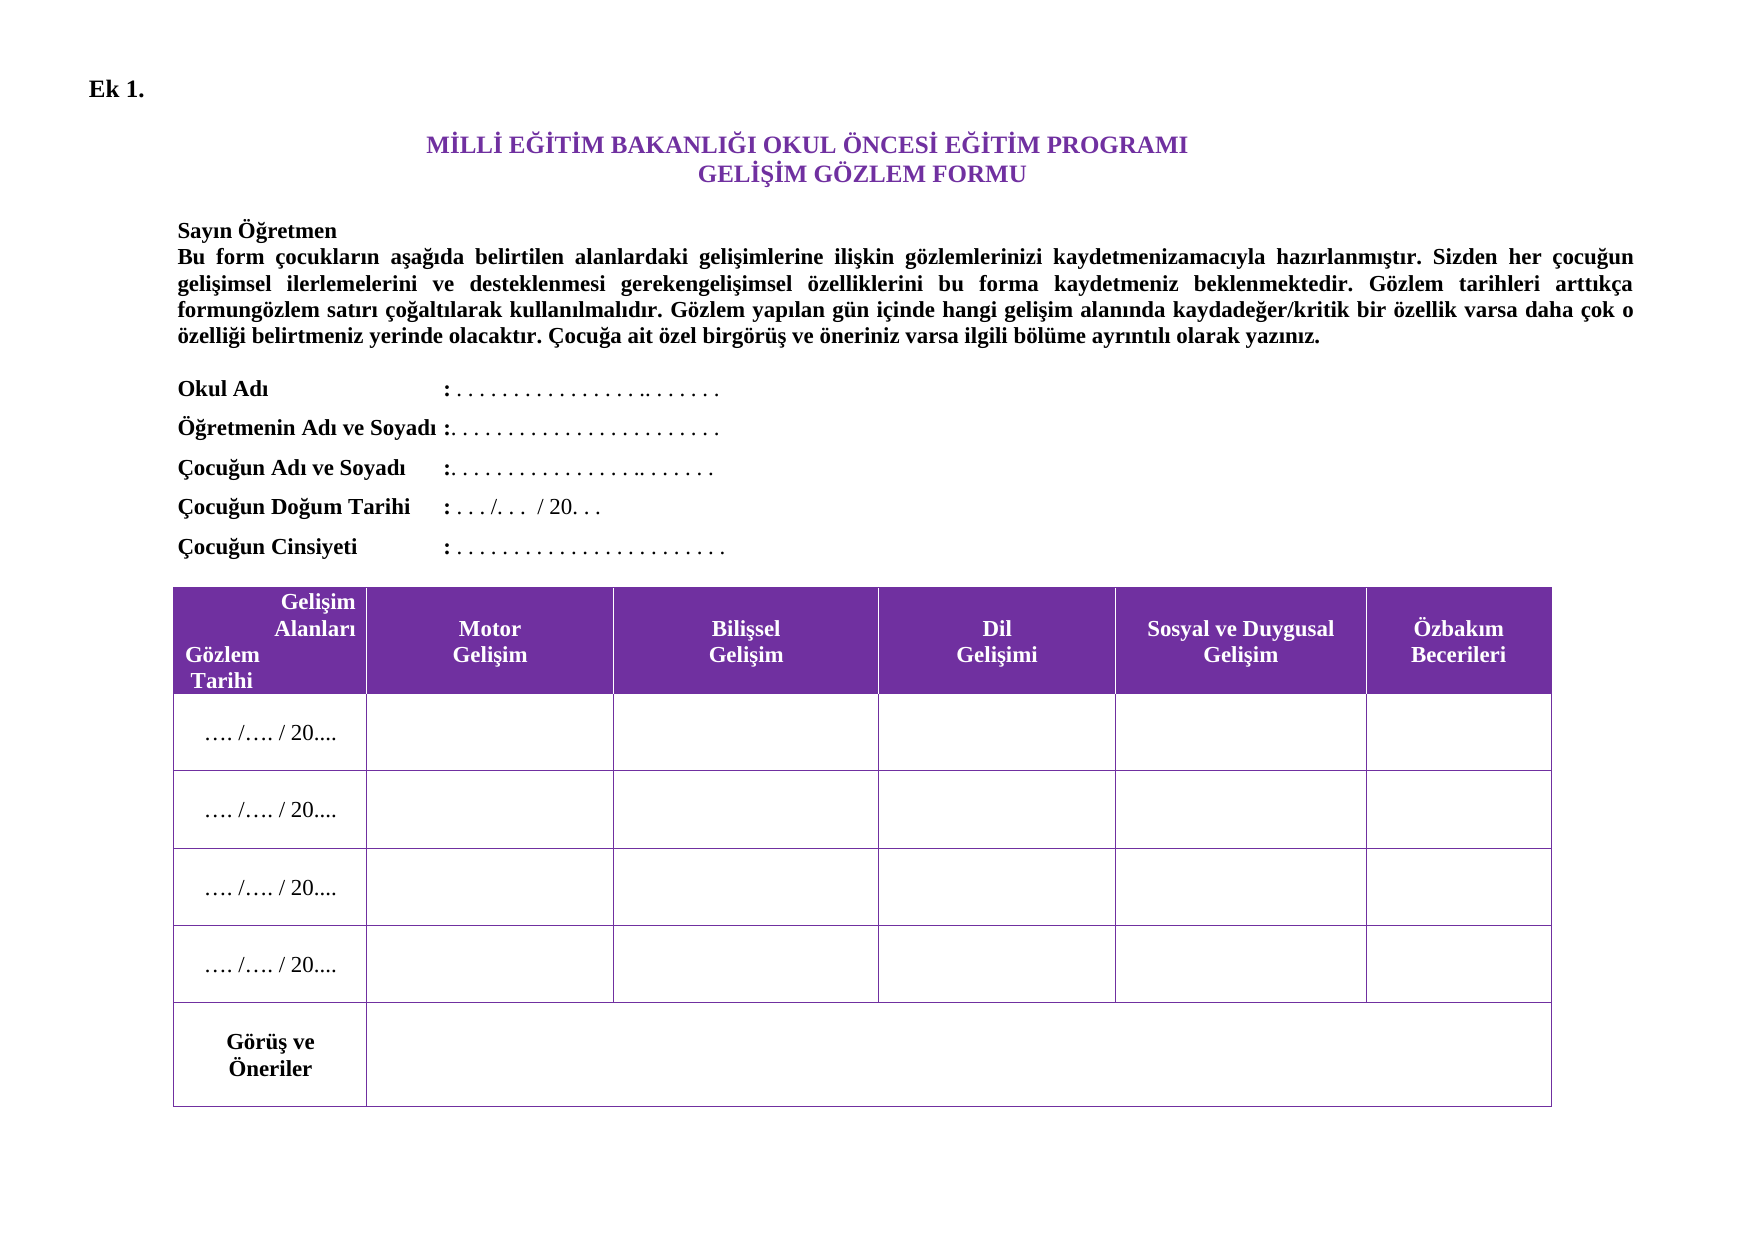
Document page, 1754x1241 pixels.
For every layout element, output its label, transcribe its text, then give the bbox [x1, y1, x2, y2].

table_header Gelişim Alanları Gözlem Tarihi [174, 588, 366, 694]
table_cell [1367, 771, 1551, 847]
table_cell [614, 926, 878, 1002]
table_cell [1367, 694, 1551, 770]
table_cell [879, 849, 1115, 925]
table_header Bilişsel Gelişim [614, 588, 878, 694]
table_header Sosyal ve Duygusal Gelişim [1116, 588, 1366, 694]
table_cell [614, 694, 878, 770]
table_cell [367, 1003, 1551, 1106]
table_cell [1116, 694, 1366, 770]
table_cell …. /…. / 20.... [174, 926, 366, 1002]
table_cell [879, 771, 1115, 847]
text Okul Adı : . . . . . . . . . . . . . . . . .. . . . . . . [177, 375, 1636, 401]
text MİLLİ EĞİTİM BAKANLIĞI OKUL ÖNCESİ EĞİTİM PROGRAMI [89, 131, 1636, 159]
table_cell [1367, 926, 1551, 1002]
text Çocuğun Cinsiyeti : . . . . . . . . . . . . . . . . . . . . . . . . [177, 533, 1636, 559]
text GELİŞİM GÖZLEM FORMU [89, 159, 1636, 188]
table_cell …. /…. / 20.... [174, 771, 366, 847]
table_cell [1367, 849, 1551, 925]
text Sayın Öğretmen [177, 217, 1636, 243]
table_cell [367, 771, 613, 847]
text Çocuğun Adı ve Soyadı :. . . . . . . . . . . . . . . . .. . . . . . . [177, 454, 1636, 480]
table_cell [367, 849, 613, 925]
table_cell [614, 771, 878, 847]
text Öğretmenin Adı ve Soyadı :. . . . . . . . . . . . . . . . . . . . . . . . [177, 414, 1636, 441]
table_cell …. /…. / 20.... [174, 849, 366, 925]
table_cell [1116, 926, 1366, 1002]
table_cell Görüş ve Öneriler [174, 1003, 366, 1106]
text Çocuğun Doğum Tarihi : . . . /. . . / 20. . . [177, 493, 1636, 520]
table_cell [1116, 849, 1366, 925]
table_header Dil Gelişimi [879, 588, 1115, 694]
table_cell [614, 849, 878, 925]
table_cell [367, 694, 613, 770]
text Bu form çocukların aşağıda belirtilen alanlardaki gelişimlerine ilişkin gözlemlerinizi kaydetmenizamacıyla hazırlanmıştır. Sizden her çocuğun gelişimsel ilerlemelerini ve desteklenmesi gerekengelişimsel özelliklerini bu forma kaydetmeniz beklenmektedir. Gözlem tarihleri arttıkça formungözlem satırı çoğaltılarak kullanılmalıdır. Gözlem yapılan gün içinde hangi gelişim alanında kaydadeğer/kritik bir özellik varsa daha çok o özelliği belirtmeniz yerinde olacaktır. Çocuğa ait özel birgörüş ve öneriniz varsa ilgili bölüme ayrıntılı olarak yazınız. [177, 243, 1636, 349]
table_cell [879, 926, 1115, 1002]
table_cell [1116, 771, 1366, 847]
table_header Özbakım Becerileri [1367, 588, 1551, 694]
table_cell [367, 926, 613, 1002]
table_header Motor Gelişim [367, 588, 613, 694]
table_cell [879, 694, 1115, 770]
table_cell …. /…. / 20.... [174, 694, 366, 770]
